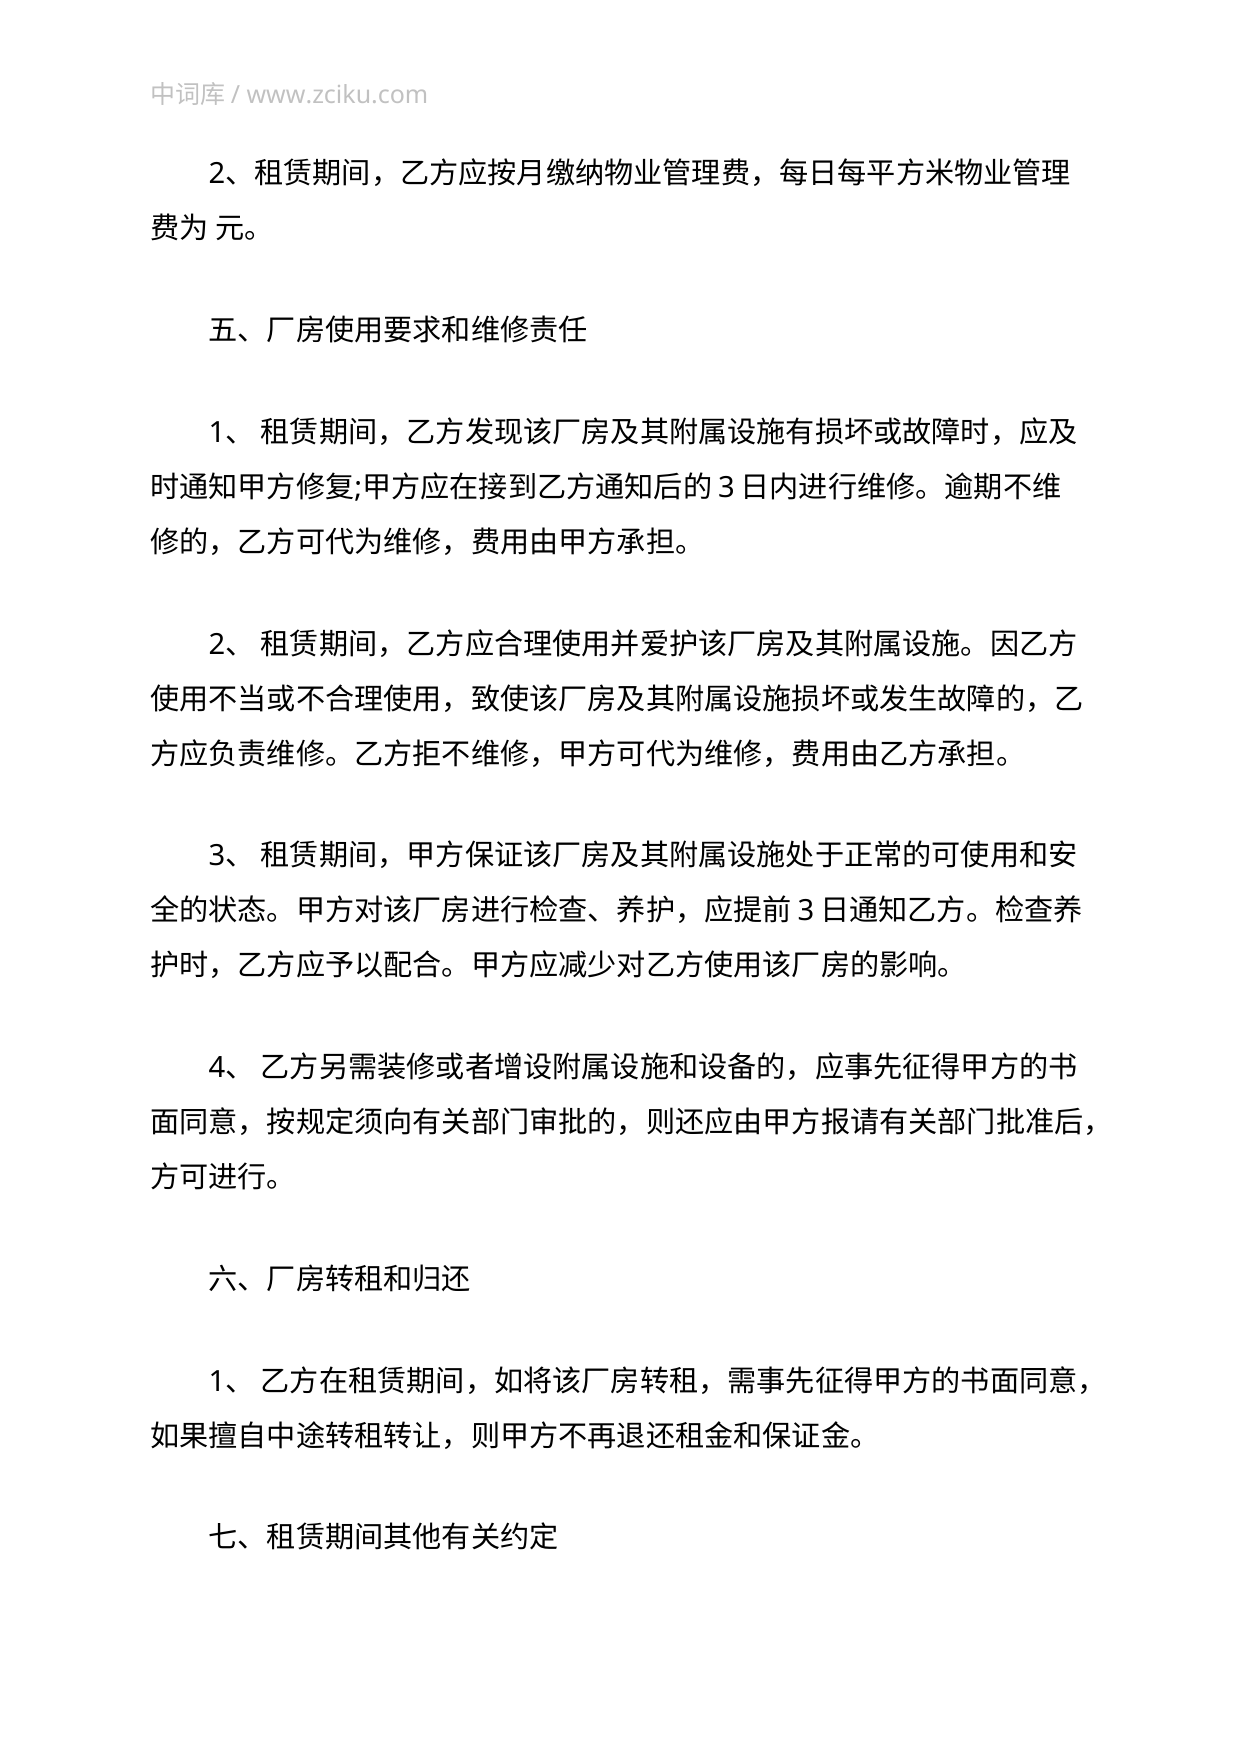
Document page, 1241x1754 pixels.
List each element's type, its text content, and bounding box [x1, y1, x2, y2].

text 六、厂房转租和归还 [150, 1255, 1090, 1298]
text 1、 乙方在租赁期间，如将该厂房转租，需事先征得甲方的书面同意，如果擅自中途转租转让，则甲方不再退还租金和保证金。 [150, 1357, 1090, 1454]
text 2、 租赁期间，乙方应合理使用并爱护该厂房及其附属设施。因乙方使用不当或不合理使用，致使该厂房及其附属设施损坏或发生故障的，乙方应负责维修。乙方拒不维修，甲方可代为维修，费用由乙方承担。 [150, 620, 1090, 772]
text 2、租赁期间，乙方应按月缴纳物业管理费，每日每平方米物业管理费为 元。 [150, 150, 1090, 247]
text 3、 租赁期间，甲方保证该厂房及其附属设施处于正常的可使用和安全的状态。甲方对该厂房进行检查、养护，应提前3日通知乙方。检查养护时，乙方应予以配合。甲方应减少对乙方使用该厂房的影响。 [150, 832, 1090, 984]
text 1、 租赁期间，乙方发现该厂房及其附属设施有损坏或故障时，应及时通知甲方修复;甲方应在接到乙方通知后的3日内进行维修。逾期不维修的，乙方可代为维修，费用由甲方承担。 [150, 408, 1090, 561]
text 4、 乙方另需装修或者增设附属设施和设备的，应事先征得甲方的书面同意，按规定须向有关部门审批的，则还应由甲方报请有关部门批准后，方可进行。 [150, 1044, 1090, 1196]
text 七、租赁期间其他有关约定 [150, 1514, 1090, 1556]
text 五、厂房使用要求和维修责任 [150, 307, 1090, 349]
